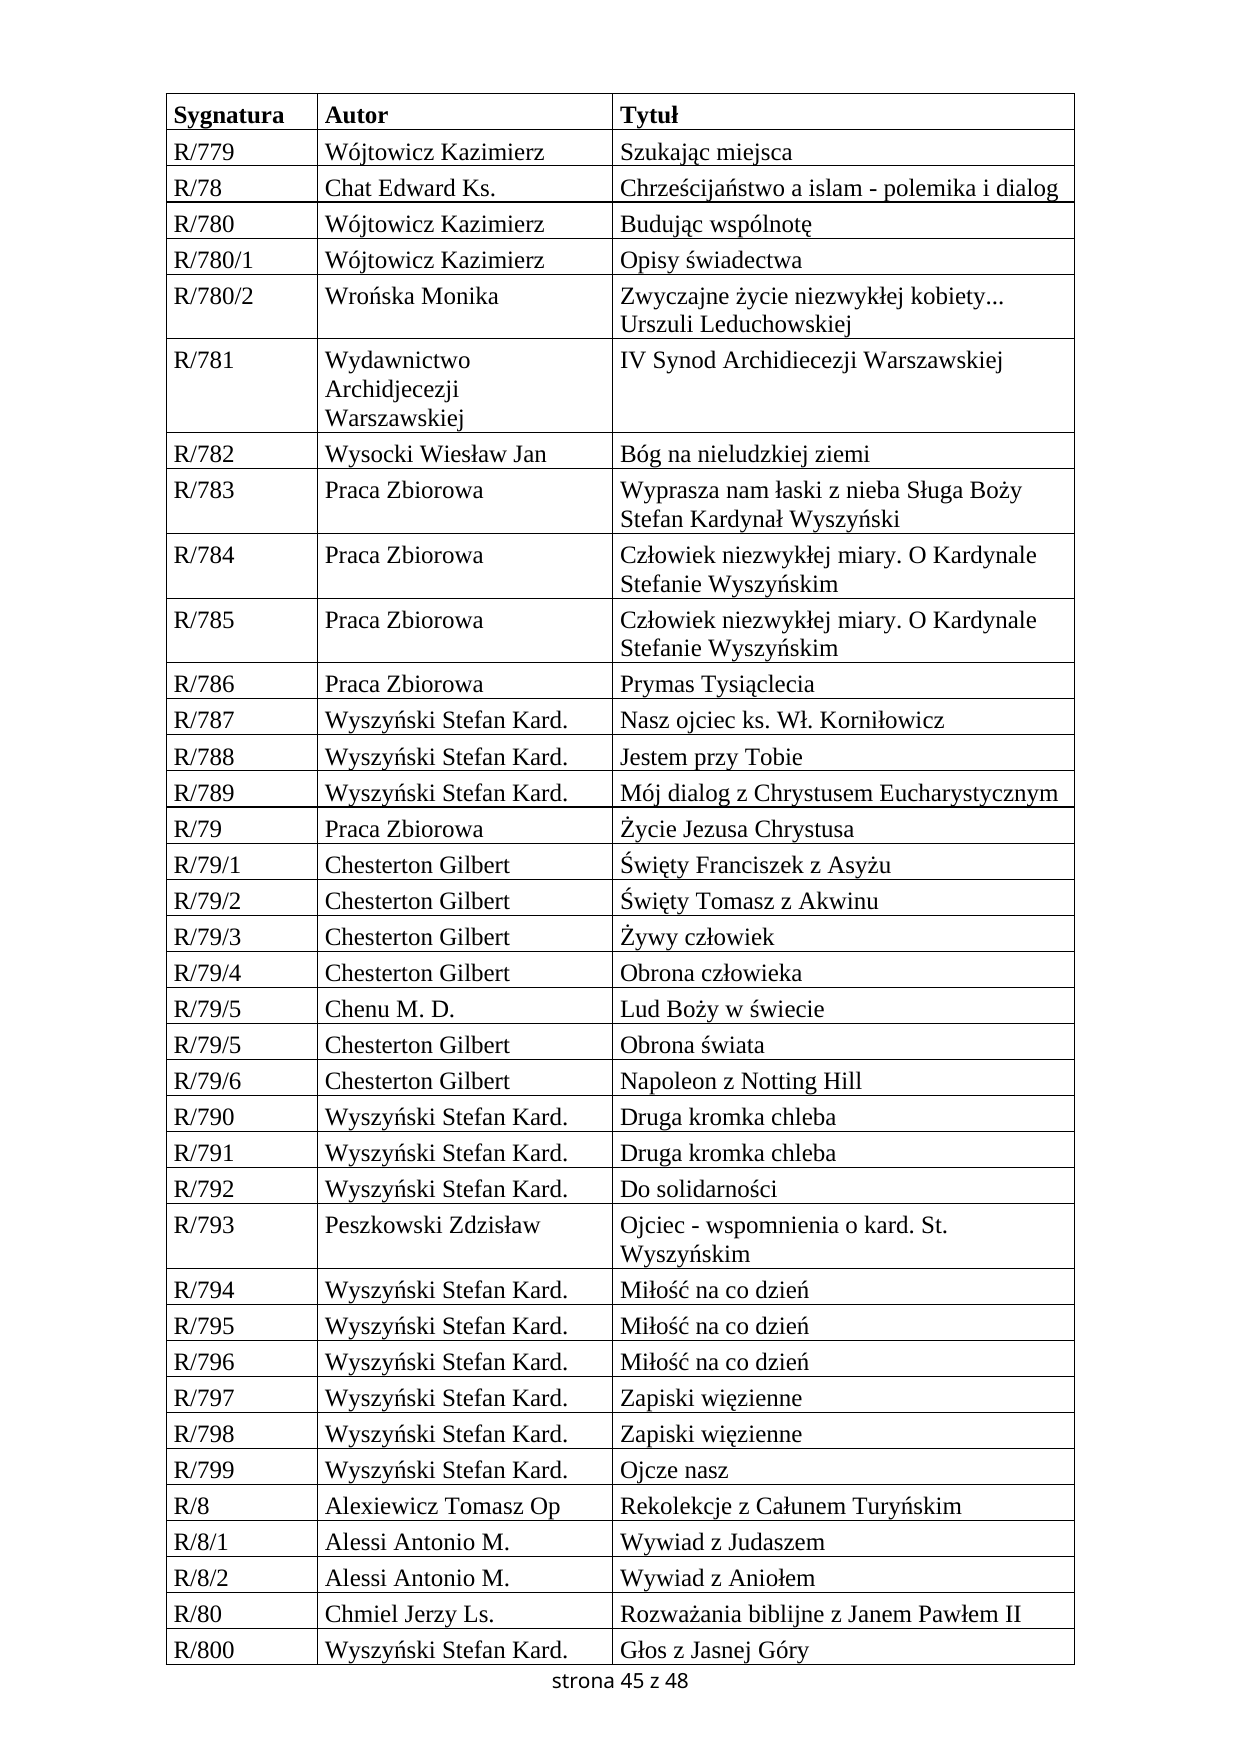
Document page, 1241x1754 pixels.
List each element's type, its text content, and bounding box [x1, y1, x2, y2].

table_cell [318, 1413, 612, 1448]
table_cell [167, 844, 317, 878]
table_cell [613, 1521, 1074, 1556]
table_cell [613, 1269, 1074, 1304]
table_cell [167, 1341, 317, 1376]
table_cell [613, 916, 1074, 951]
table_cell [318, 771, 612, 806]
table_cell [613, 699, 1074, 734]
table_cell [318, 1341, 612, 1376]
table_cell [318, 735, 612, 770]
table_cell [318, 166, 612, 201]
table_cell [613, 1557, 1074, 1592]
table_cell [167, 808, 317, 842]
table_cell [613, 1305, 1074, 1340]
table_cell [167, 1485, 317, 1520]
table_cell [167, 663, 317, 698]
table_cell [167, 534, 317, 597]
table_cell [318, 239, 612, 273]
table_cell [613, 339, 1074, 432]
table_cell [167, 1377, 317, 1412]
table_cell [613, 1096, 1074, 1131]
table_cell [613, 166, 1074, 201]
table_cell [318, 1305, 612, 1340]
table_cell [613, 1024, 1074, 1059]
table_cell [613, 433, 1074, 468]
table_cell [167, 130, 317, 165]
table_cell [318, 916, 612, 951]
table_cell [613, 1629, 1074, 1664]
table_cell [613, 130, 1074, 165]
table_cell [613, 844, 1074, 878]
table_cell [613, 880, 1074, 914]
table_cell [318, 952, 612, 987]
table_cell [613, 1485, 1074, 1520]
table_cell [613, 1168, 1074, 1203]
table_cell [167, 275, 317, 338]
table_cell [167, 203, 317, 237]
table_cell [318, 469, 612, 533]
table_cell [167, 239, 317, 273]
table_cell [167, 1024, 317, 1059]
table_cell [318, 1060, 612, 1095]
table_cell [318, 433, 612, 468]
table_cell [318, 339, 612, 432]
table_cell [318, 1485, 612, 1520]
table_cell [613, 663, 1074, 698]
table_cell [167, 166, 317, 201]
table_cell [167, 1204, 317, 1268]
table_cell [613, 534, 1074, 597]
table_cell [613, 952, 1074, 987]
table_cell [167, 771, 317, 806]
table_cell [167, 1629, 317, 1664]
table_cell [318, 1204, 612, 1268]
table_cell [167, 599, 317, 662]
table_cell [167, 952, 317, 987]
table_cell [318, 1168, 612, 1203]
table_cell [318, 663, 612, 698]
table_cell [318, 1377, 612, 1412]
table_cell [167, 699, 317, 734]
table_header Sygnatura [167, 94, 317, 129]
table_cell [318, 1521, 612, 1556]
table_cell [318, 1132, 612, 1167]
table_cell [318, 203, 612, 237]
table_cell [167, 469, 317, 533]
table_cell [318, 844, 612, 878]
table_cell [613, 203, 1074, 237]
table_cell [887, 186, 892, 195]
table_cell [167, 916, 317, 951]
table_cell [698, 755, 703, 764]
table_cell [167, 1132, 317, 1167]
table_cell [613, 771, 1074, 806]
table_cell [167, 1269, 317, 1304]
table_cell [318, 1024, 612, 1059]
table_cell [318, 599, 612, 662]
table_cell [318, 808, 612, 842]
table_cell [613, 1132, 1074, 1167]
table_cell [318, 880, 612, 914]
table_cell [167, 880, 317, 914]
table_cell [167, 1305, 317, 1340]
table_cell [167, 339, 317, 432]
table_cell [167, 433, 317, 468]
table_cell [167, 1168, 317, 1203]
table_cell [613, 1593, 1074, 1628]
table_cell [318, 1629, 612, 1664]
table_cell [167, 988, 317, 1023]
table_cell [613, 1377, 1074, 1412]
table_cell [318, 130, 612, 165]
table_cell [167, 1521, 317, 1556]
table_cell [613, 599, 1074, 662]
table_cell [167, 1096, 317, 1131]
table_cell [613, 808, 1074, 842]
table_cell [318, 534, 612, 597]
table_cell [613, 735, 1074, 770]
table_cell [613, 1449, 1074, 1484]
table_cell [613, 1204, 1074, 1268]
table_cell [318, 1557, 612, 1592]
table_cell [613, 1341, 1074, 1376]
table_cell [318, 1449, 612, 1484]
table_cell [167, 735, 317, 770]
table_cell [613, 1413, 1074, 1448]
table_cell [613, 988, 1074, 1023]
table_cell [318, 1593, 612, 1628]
table_header Autor [318, 94, 612, 129]
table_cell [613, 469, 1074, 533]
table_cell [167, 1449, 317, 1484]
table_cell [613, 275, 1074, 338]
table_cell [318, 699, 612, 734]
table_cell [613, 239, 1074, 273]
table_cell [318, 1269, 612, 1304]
table_header Tytuł [613, 94, 1074, 129]
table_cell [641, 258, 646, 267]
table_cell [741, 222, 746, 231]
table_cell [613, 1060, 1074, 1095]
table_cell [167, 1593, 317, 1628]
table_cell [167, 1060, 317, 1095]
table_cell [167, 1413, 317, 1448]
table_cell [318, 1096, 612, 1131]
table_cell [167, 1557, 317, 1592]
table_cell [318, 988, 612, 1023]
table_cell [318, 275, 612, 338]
